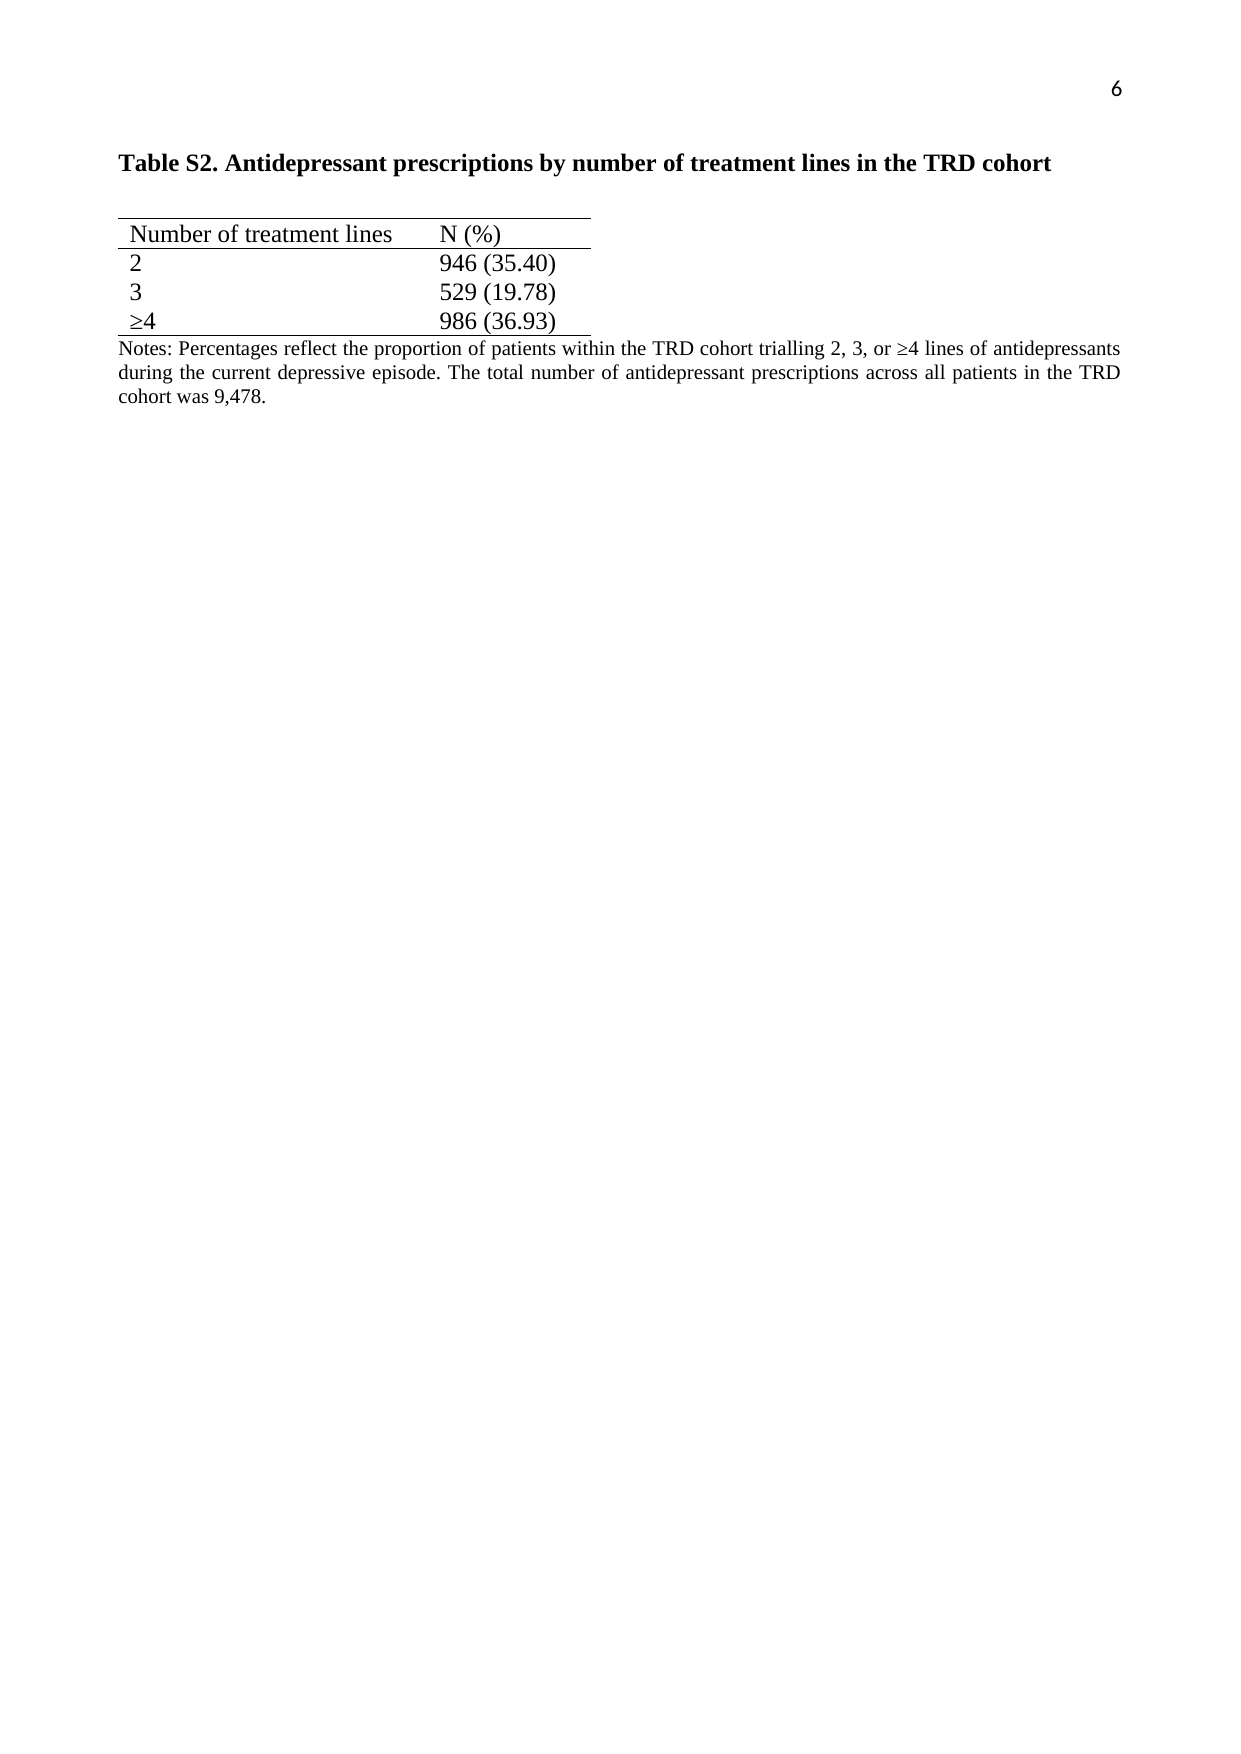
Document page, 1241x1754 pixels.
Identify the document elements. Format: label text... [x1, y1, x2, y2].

text Notes: Percentages reflect the proportion of patients within the TRD cohort trialling 2, 3, or ≥4 lines of antidepressants during the current depressive episode. The total number of antidepressant prescriptions across all patients in the TRD cohort was 9,478. [118, 336, 1122, 408]
table_header Number of treatment lines [118, 219, 428, 247]
text Table S2. Antidepressant prescriptions by number of treatment lines in the TRD cohort [118, 148, 1122, 176]
table_cell 529 (19.78) [428, 277, 591, 306]
table_cell 2 [118, 249, 428, 277]
table_header N (%) [428, 219, 591, 247]
table_cell ≥4 [118, 306, 428, 335]
table_cell 986 (36.93) [428, 306, 591, 335]
table_cell 3 [118, 277, 428, 306]
table_cell 946 (35.40) [428, 249, 591, 277]
